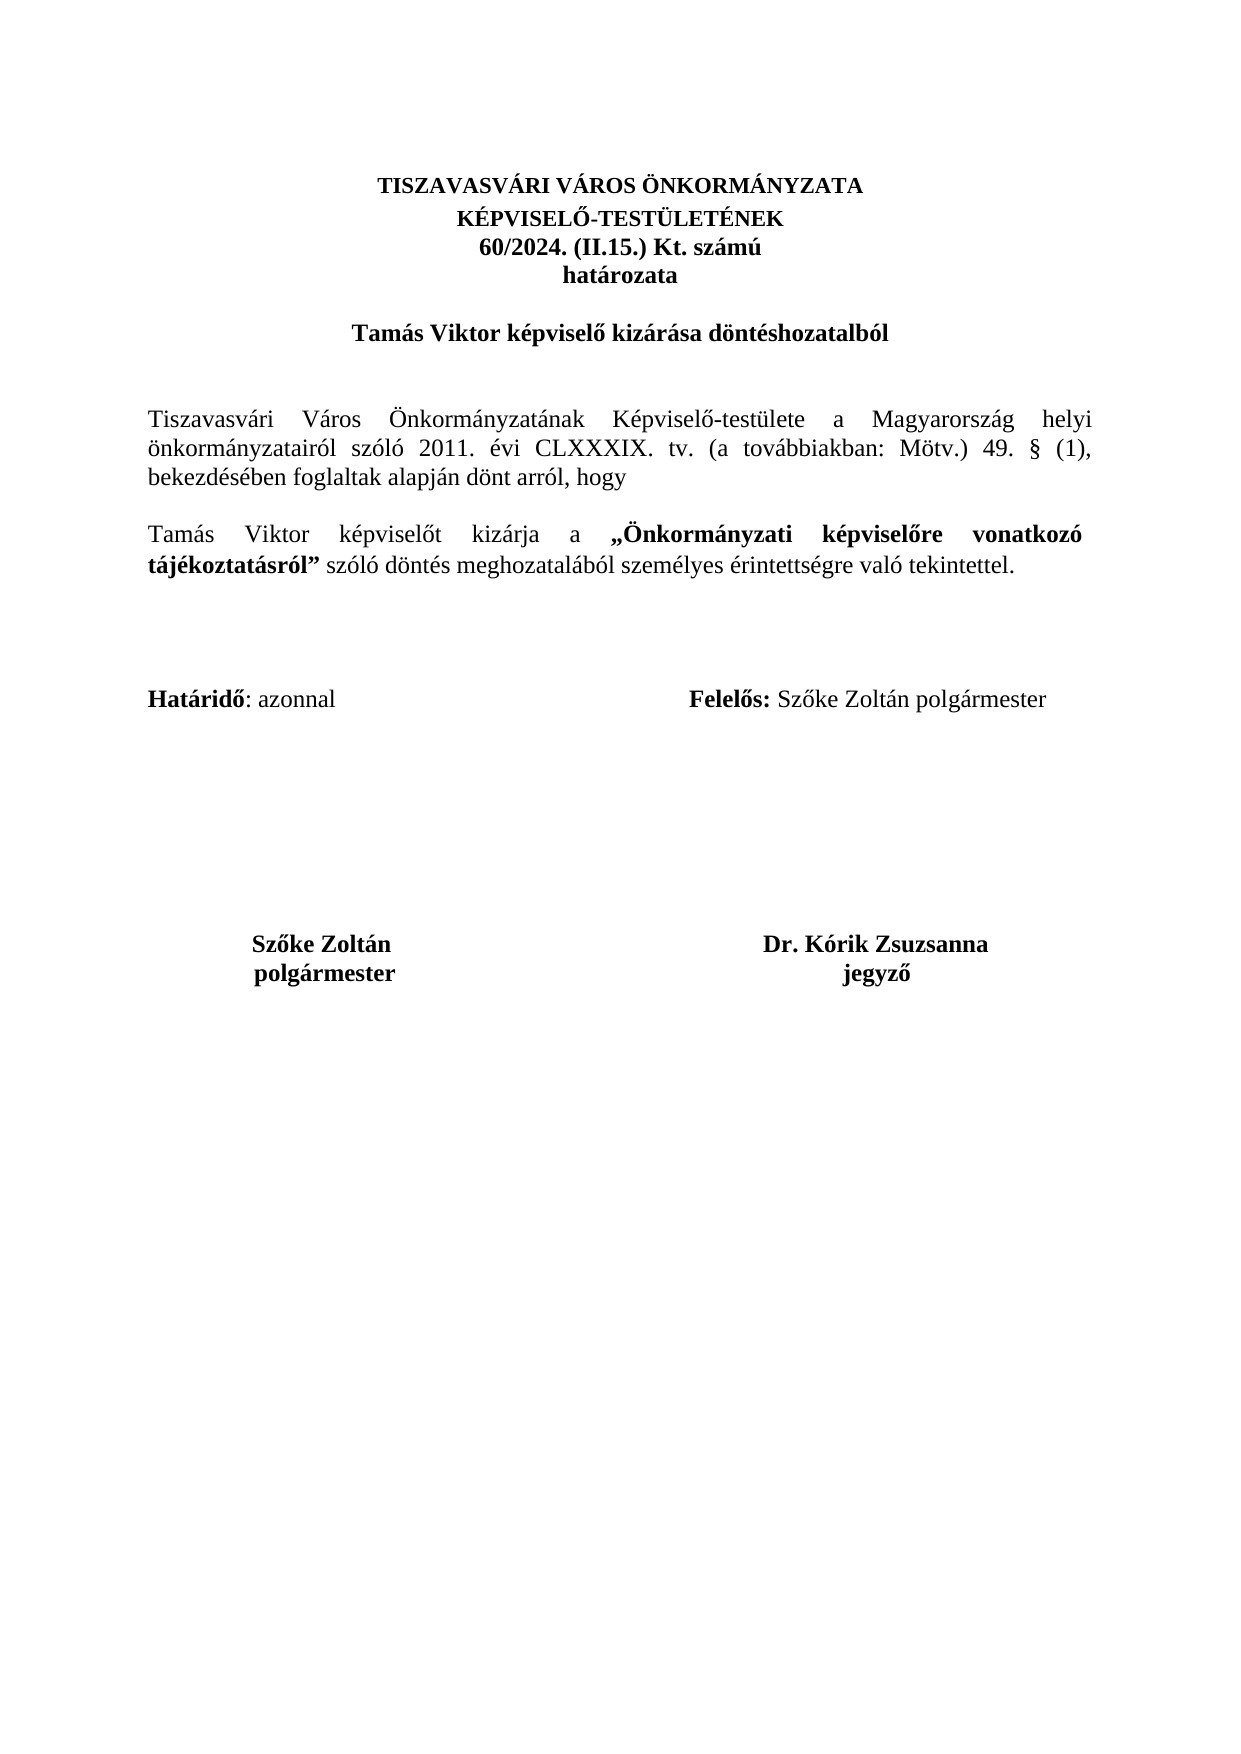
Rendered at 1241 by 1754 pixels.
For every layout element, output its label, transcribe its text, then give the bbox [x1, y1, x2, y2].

text határozata [148, 260, 1093, 289]
text Tamás Viktor képviselőt kizárja a „Önkormányzati képviselőre vonatkozó tájékoztatásról” szóló döntés meghozatalából személyes érintettségre való tekintettel. [148, 519, 1082, 579]
text 60/2024. (II.15.) Kt. számú [148, 232, 1093, 260]
text TISZAVASVÁRI VÁROS ÖNKORMÁNYZATA [148, 173, 1093, 199]
text Határidő: azonnal Felelős: Szőke Zoltán polgármester [148, 684, 1093, 713]
text Szőke Zoltán Dr. Kórik Zsuzsanna [148, 929, 1093, 958]
text Tiszavasvári Város Önkormányzatának Képviselő-testülete a Magyarország helyi önkormányzatairól szóló 2011. évi CLXXXIX. tv. (a továbbiakban: Mötv.) 49. § (1), bekezdésében foglaltak alapján dönt arról, hogy [148, 404, 1093, 490]
text polgármester jegyző [148, 958, 1093, 987]
text KÉPVISELŐ-TESTÜLETÉNEK [148, 205, 1093, 232]
text Tamás Viktor képviselő kizárása döntéshozatalból [148, 318, 1093, 347]
